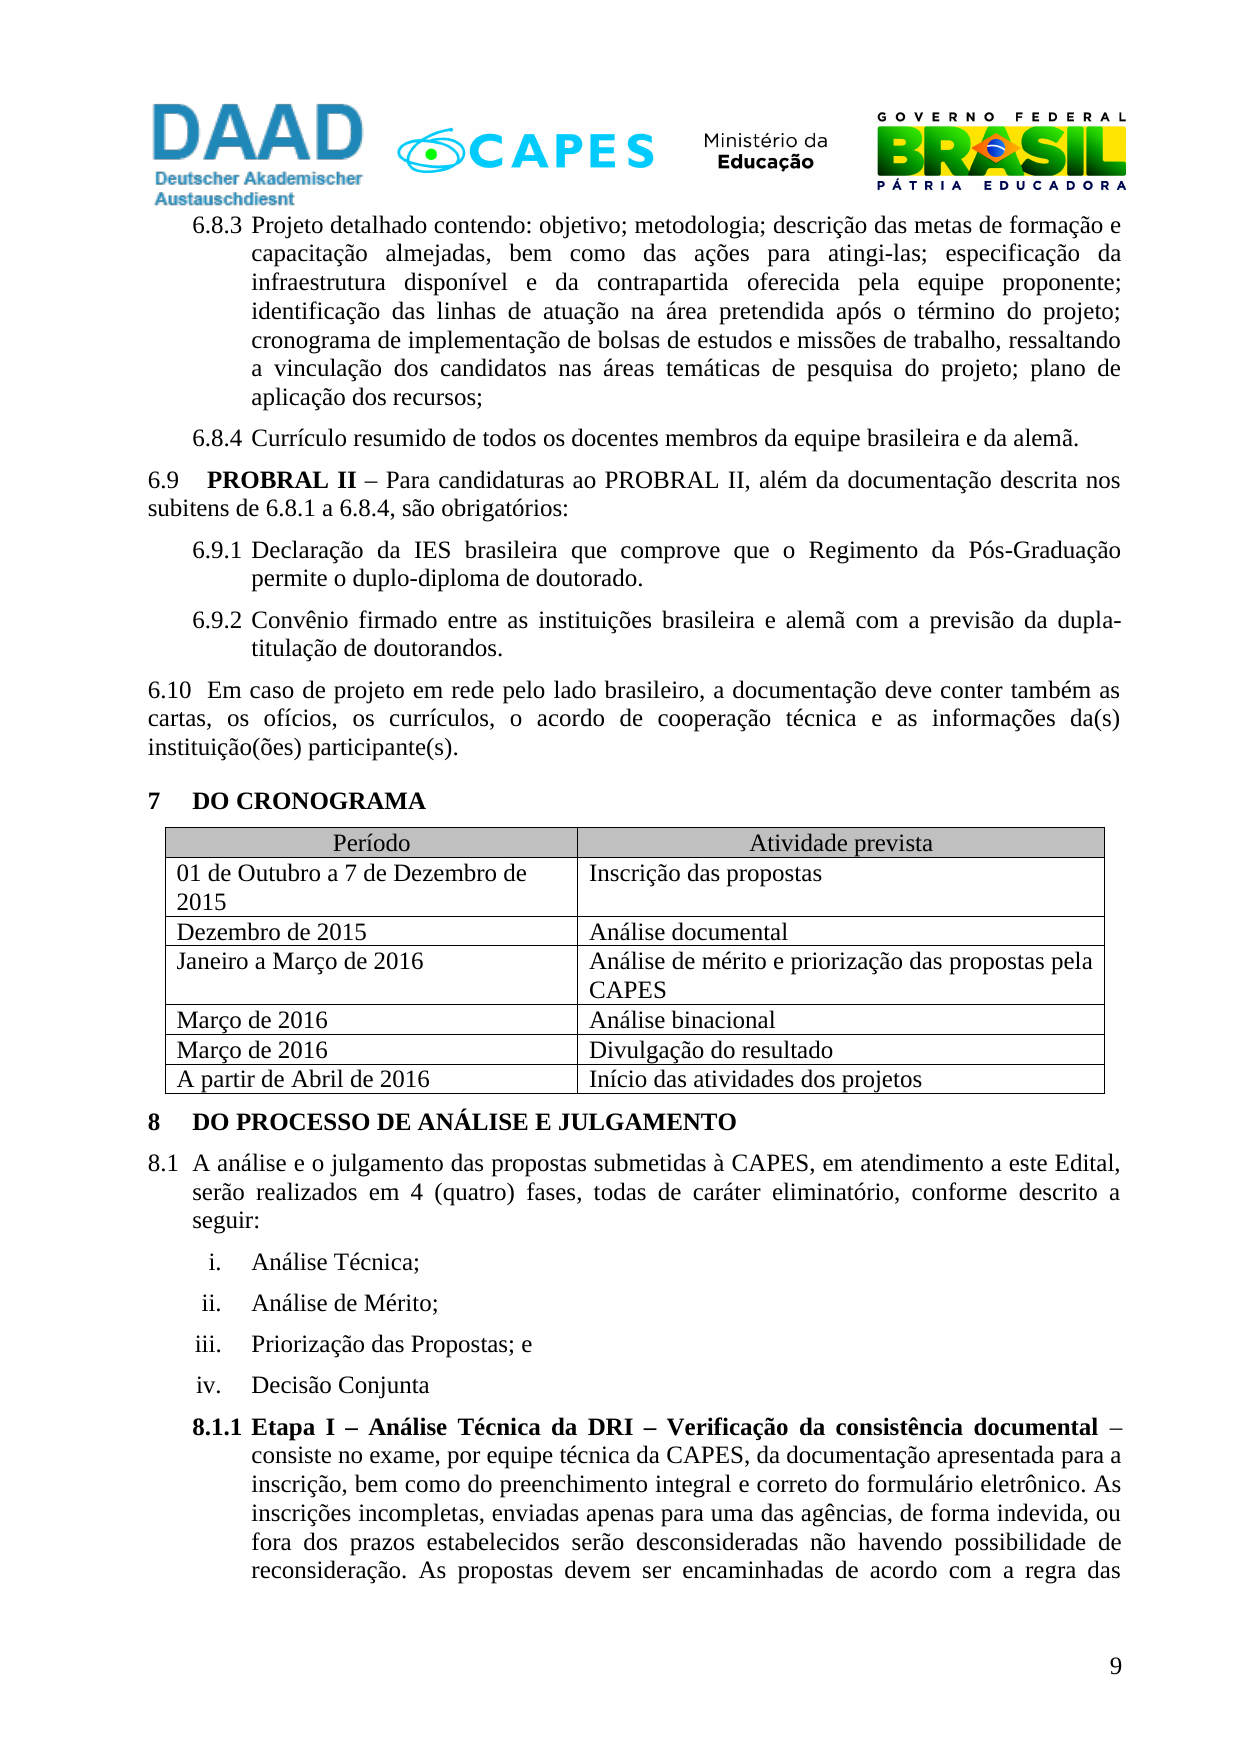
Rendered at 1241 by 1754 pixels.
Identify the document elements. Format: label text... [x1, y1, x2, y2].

table_cell Dezembro de 2015 [166, 917, 577, 945]
picture [384, 97, 1137, 198]
list Análise Técnica; [222, 1247, 1122, 1276]
table_cell Março de 2016 [166, 1005, 577, 1034]
list Declaração da IES brasileira que comprove que o Regimento da Pós-Graduação permite o duplo-diploma de doutorado. [192, 535, 1122, 592]
list Análise de Mérito; [222, 1288, 1122, 1317]
table_header Atividade prevista [578, 828, 1104, 857]
list Decisão Conjunta [222, 1371, 1122, 1399]
table_cell Março de 2016 [166, 1035, 577, 1063]
list Em caso de projeto em rede pelo lado brasileiro, a documentação deve conter também as cartas, os ofícios, os currículos, o acordo de cooperação técnica e as informações da(s) instituição(ões) participante(s). [148, 675, 1122, 761]
table_header Período [166, 828, 577, 857]
list Projeto detalhado contendo: objetivo; metodologia; descrição das metas de formação e capacitação almejadas, bem como das ações para atingi-las; especificação da infraestrutura disponível e da contrapartida oferecida pela equipe proponente; identificação das linhas de atuação na área pretendida após o término do projeto; cronograma de implementação de bolsas de estudos e missões de trabalho, ressaltando a vinculação dos candidatos nas áreas temáticas de pesquisa do projeto; plano de aplicação dos recursos; [192, 210, 1122, 411]
table_cell Janeiro a Março de 2016 [166, 946, 577, 1004]
list DO PROCESSO DE ANÁLISE E JULGAMENTO [148, 1107, 1122, 1136]
table_cell Divulgação do resultado [578, 1035, 1104, 1063]
table_cell Análise documental [578, 917, 1104, 945]
table_cell Análise de mérito e priorização das propostas pela CAPES [578, 946, 1104, 1004]
list PROBRAL II – Para candidaturas ao PROBRAL II, além da documentação descrita nos subitens de 6.8.1 a 6.8.4, são obrigatórios: [148, 465, 1122, 522]
list Currículo resumido de todos os docentes membros da equipe brasileira e da alemã. [192, 423, 1122, 452]
list DO CRONOGRAMA [148, 786, 1122, 815]
list A análise e o julgamento das propostas submetidas à CAPES, em atendimento a este Edital, serão realizados em 4 (quatro) fases, todas de caráter eliminatório, conforme descrito a seguir: [148, 1148, 1122, 1234]
table_cell A partir de Abril de 2016 [166, 1065, 577, 1093]
table_cell Análise binacional [578, 1005, 1104, 1034]
table_cell Inscrição das propostas [578, 858, 1104, 916]
list Convênio firmado entre as instituições brasileira e alemã com a previsão da dupla-titulação de doutorandos. [192, 605, 1122, 662]
picture [147, 73, 370, 210]
list Priorização das Propostas; e [222, 1329, 1122, 1358]
table_cell Início das atividades dos projetos [578, 1065, 1104, 1093]
table_cell 01 de Outubro a 7 de Dezembro de 2015 [166, 858, 577, 916]
